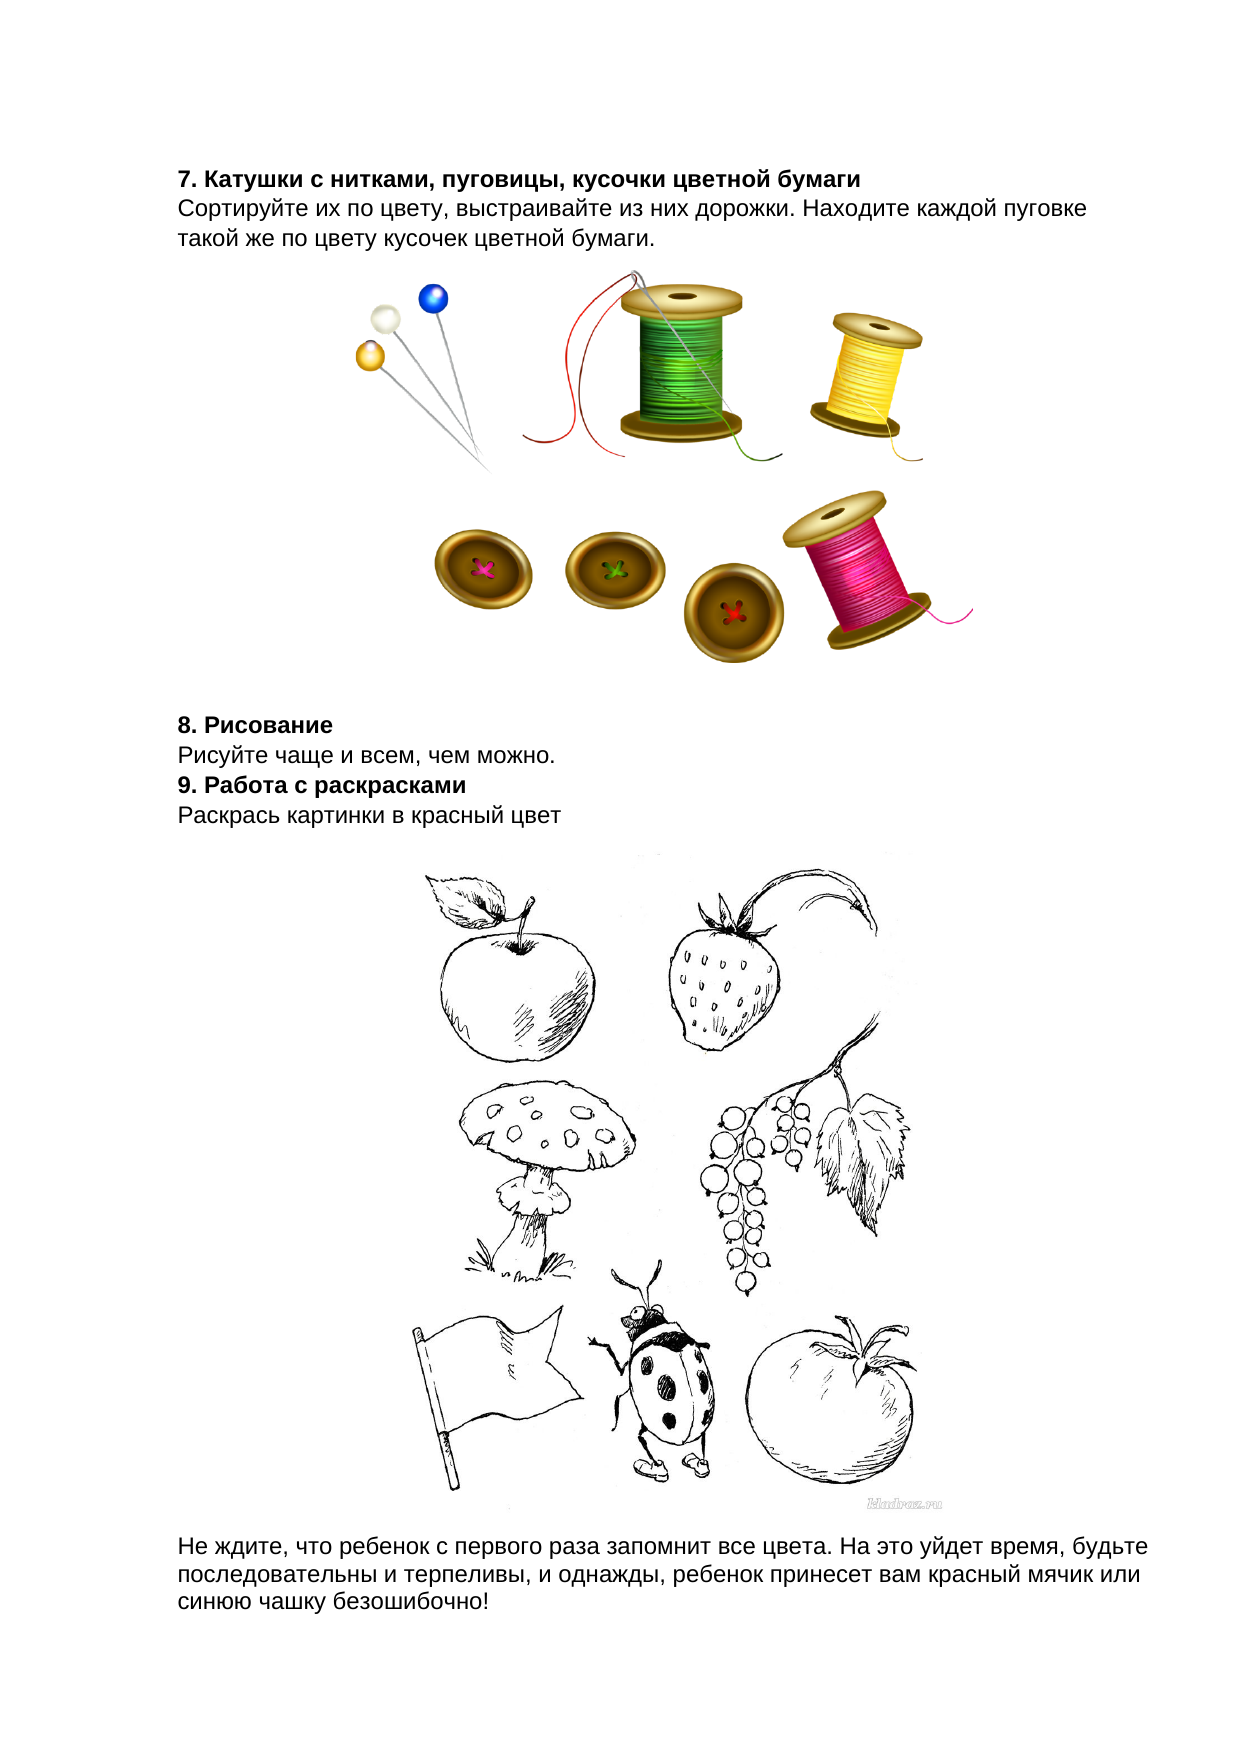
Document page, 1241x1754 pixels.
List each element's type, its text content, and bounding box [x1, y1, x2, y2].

picture [355, 270, 973, 663]
picture [385, 847, 944, 1514]
text 8. Рисование Рисуйте чаще и всем, чем можно. 9. Работа с раскрасками Раскрась картинки в красный цвет [177, 681, 1152, 828]
text Не ждите, что ребенок с первого раза запомнит все цвета. На это уйдет время, будьте последовательны и терпеливы, и однажды, ребенок принесет вам красный мячик или синюю чашку безошибочно! [177, 1532, 1152, 1615]
text 7. Катушки с нитками, пуговицы, кусочки цветной бумаги Сортируйте их по цвету, выстраивайте из них дорожки. Находите каждой пуговке такой же по цвету кусочек цветной бумаги. [177, 164, 1152, 252]
